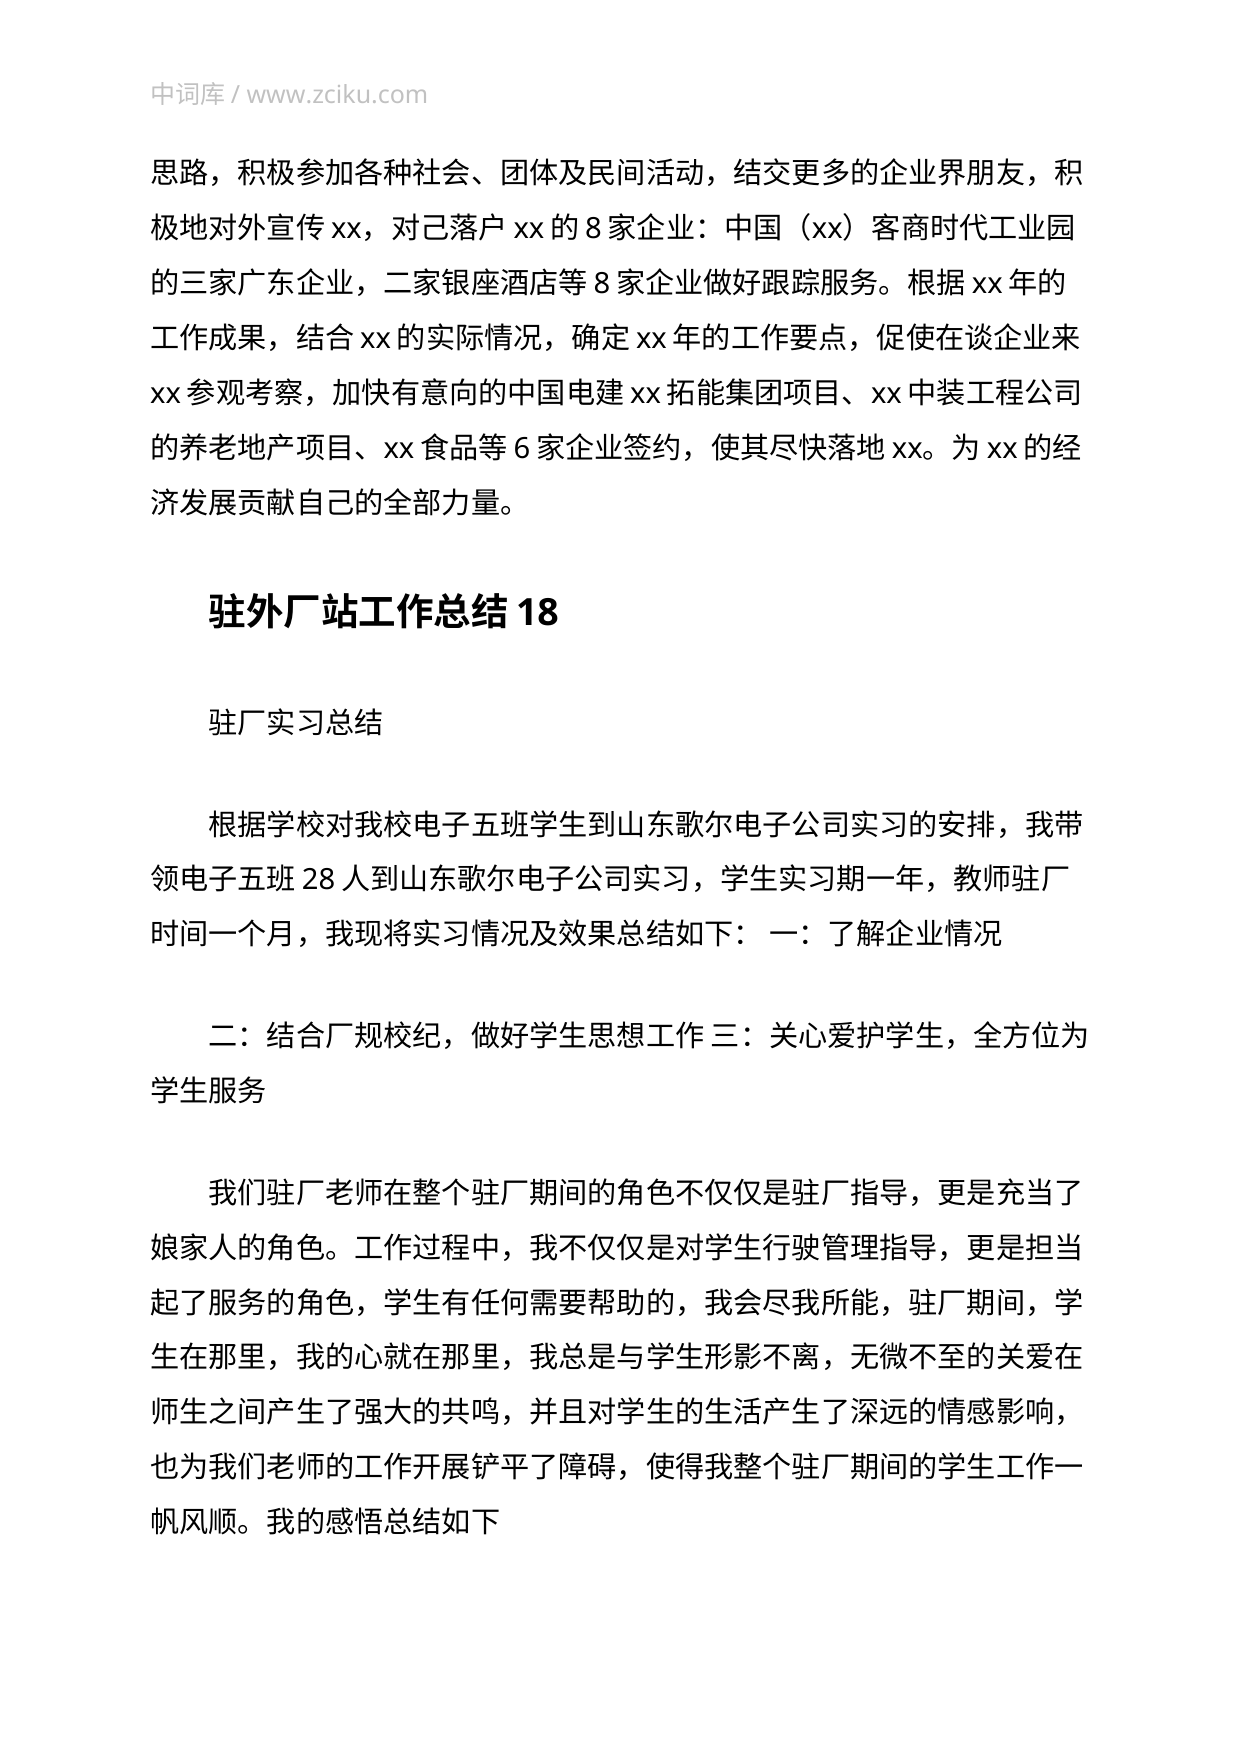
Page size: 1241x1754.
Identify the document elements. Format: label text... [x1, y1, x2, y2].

text 根据学校对我校电子五班学生到山东歌尔电子公司实习的安排，我带领电子五班28人到山东歌尔电子公司实习，学生实习期一年，教师驻厂时间一个月，我现将实习情况及效果总结如下： 一：了解企业情况 [150, 801, 1090, 953]
text 我们驻厂老师在整个驻厂期间的角色不仅仅是驻厂指导，更是充当了娘家人的角色。工作过程中，我不仅仅是对学生行驶管理指导，更是担当起了服务的角色，学生有任何需要帮助的，我会尽我所能，驻厂期间，学生在那里，我的心就在那里，我总是与学生形影不离，无微不至的关爱在师生之间产生了强大的共鸣，并且对学生的生活产生了深远的情感影响，也为我们老师的工作开展铲平了障碍，使得我整个驻厂期间的学生工作一帆风顺。我的感悟总结如下 [150, 1169, 1090, 1541]
text 二：结合厂规校纪，做好学生思想工作 三：关心爱护学生，全方位为学生服务 [150, 1013, 1090, 1110]
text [150, 150, 1090, 522]
text 驻厂实习总结 [150, 699, 1090, 742]
text 驻外厂站工作总结18 [150, 582, 1090, 636]
